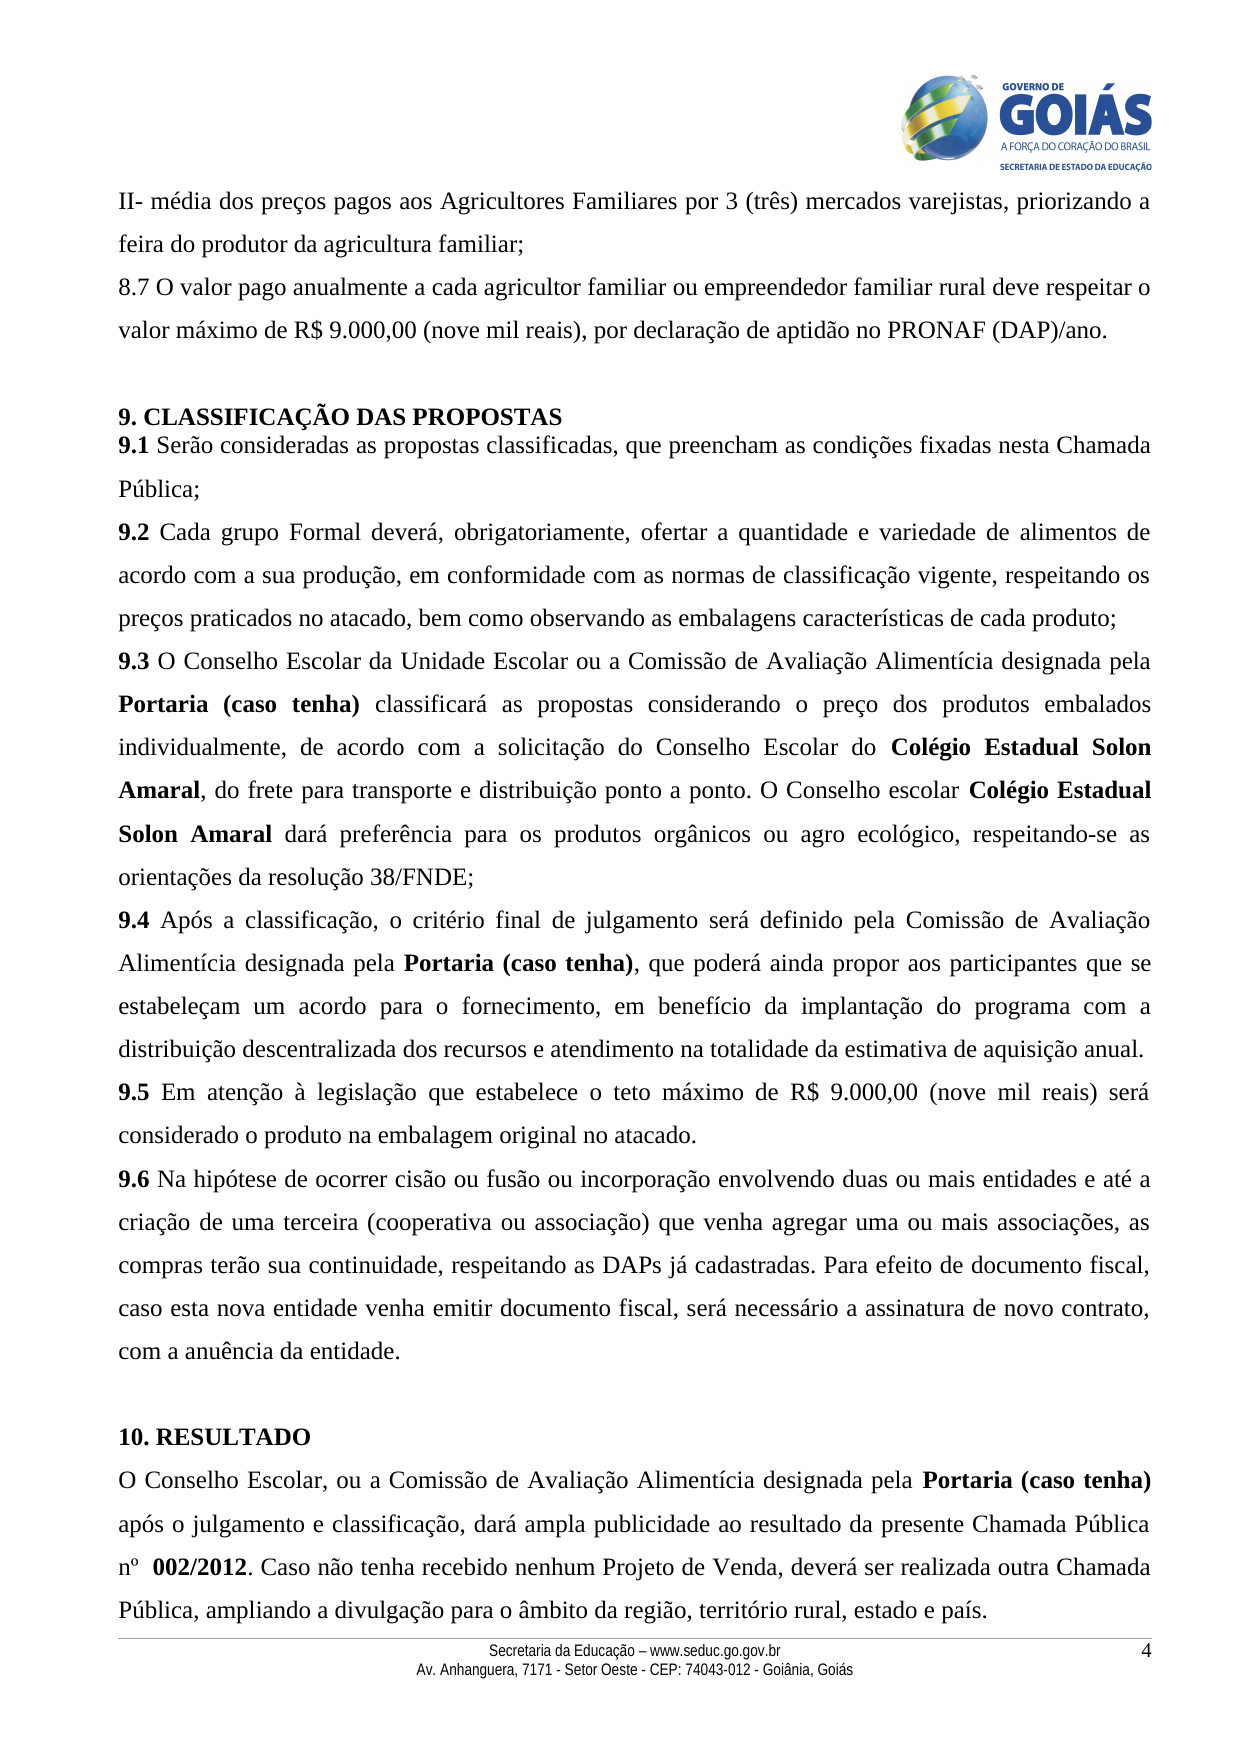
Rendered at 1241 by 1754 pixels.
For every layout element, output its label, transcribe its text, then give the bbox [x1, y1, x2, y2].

text 9.3 O Conselho Escolar da Unidade Escolar ou a Comissão de Avaliação Alimentícia designada pela Portaria (caso tenha) classificará as propostas considerando o preço dos produtos embalados individualmente, de acordo com a solicitação do Conselho Escolar do Colégio Estadual Solon Amaral, do frete para transporte e distribuição ponto a ponto. O Conselho escolar Colégio Estadual Solon Amaral dará preferência para os produtos orgânicos ou agro ecológico, respeitando-se as orientações da resolução 38/FNDE; [118, 646, 1152, 891]
text 9.2 Cada grupo Formal deverá, obrigatoriamente, ofertar a quantidade e variedade de alimentos de acordo com a sua produção, em conformidade com as normas de classificação vigente, respeitando os preços praticados no atacado, bem como observando as embalagens características de cada produto; [118, 517, 1152, 632]
text 9. CLASSIFICAÇÃO DAS PROPOSTAS [118, 402, 1152, 431]
text 9.5 Em atenção à legislação que estabelece o teto máximo de R$ 9.000,00 (nove mil reais) será considerado o produto na embalagem original no atacado. [118, 1077, 1152, 1149]
text 9.4 Após a classificação, o critério final de julgamento será definido pela Comissão de Avaliação Alimentícia designada pela Portaria (caso tenha), que poderá ainda propor aos participantes que se estabeleçam um acordo para o fornecimento, em benefício da implantação do programa com a distribuição descentralizada dos recursos e atendimento na totalidade da estimativa de aquisição anual. [118, 905, 1152, 1063]
text 9.6 Na hipótese de ocorrer cisão ou fusão ou incorporação envolvendo duas ou mais entidades e até a criação de uma terceira (cooperativa ou associação) que venha agregar uma ou mais associações, as compras terão sua continuidade, respeitando as DAPs já cadastradas. Para efeito de documento fiscal, caso esta nova entidade venha emitir documento fiscal, será necessário a assinatura de novo contrato, com a anuência da entidade. [118, 1164, 1152, 1365]
text 10. RESULTADO [118, 1422, 1152, 1451]
text O Conselho Escolar, ou a Comissão de Avaliação Alimentícia designada pela Portaria (caso tenha) após o julgamento e classificação, dará ampla publicidade ao resultado da presente Chamada Pública nº 002/2012. Caso não tenha recebido nenhum Projeto de Venda, deverá ser realizada outra Chamada Pública, ampliando a divulgação para o âmbito da região, território rural, estado e país. [118, 1466, 1152, 1624]
text 8.7 O valor pago anualmente a cada agricultor familiar ou empreendedor familiar rural deve respeitar o valor máximo de R$ 9.000,00 (nove mil reais), por declaração de aptidão no PRONAF (DAP)/ano. [118, 272, 1152, 344]
text 9.1 Serão consideradas as propostas classificadas, que preencham as condições fixadas nesta Chamada Pública; [118, 431, 1152, 502]
picture [901, 75, 1152, 172]
text II- média dos preços pagos aos Agricultores Familiares por 3 (três) mercados varejistas, priorizando a feira do produtor da agricultura familiar; [118, 186, 1152, 258]
